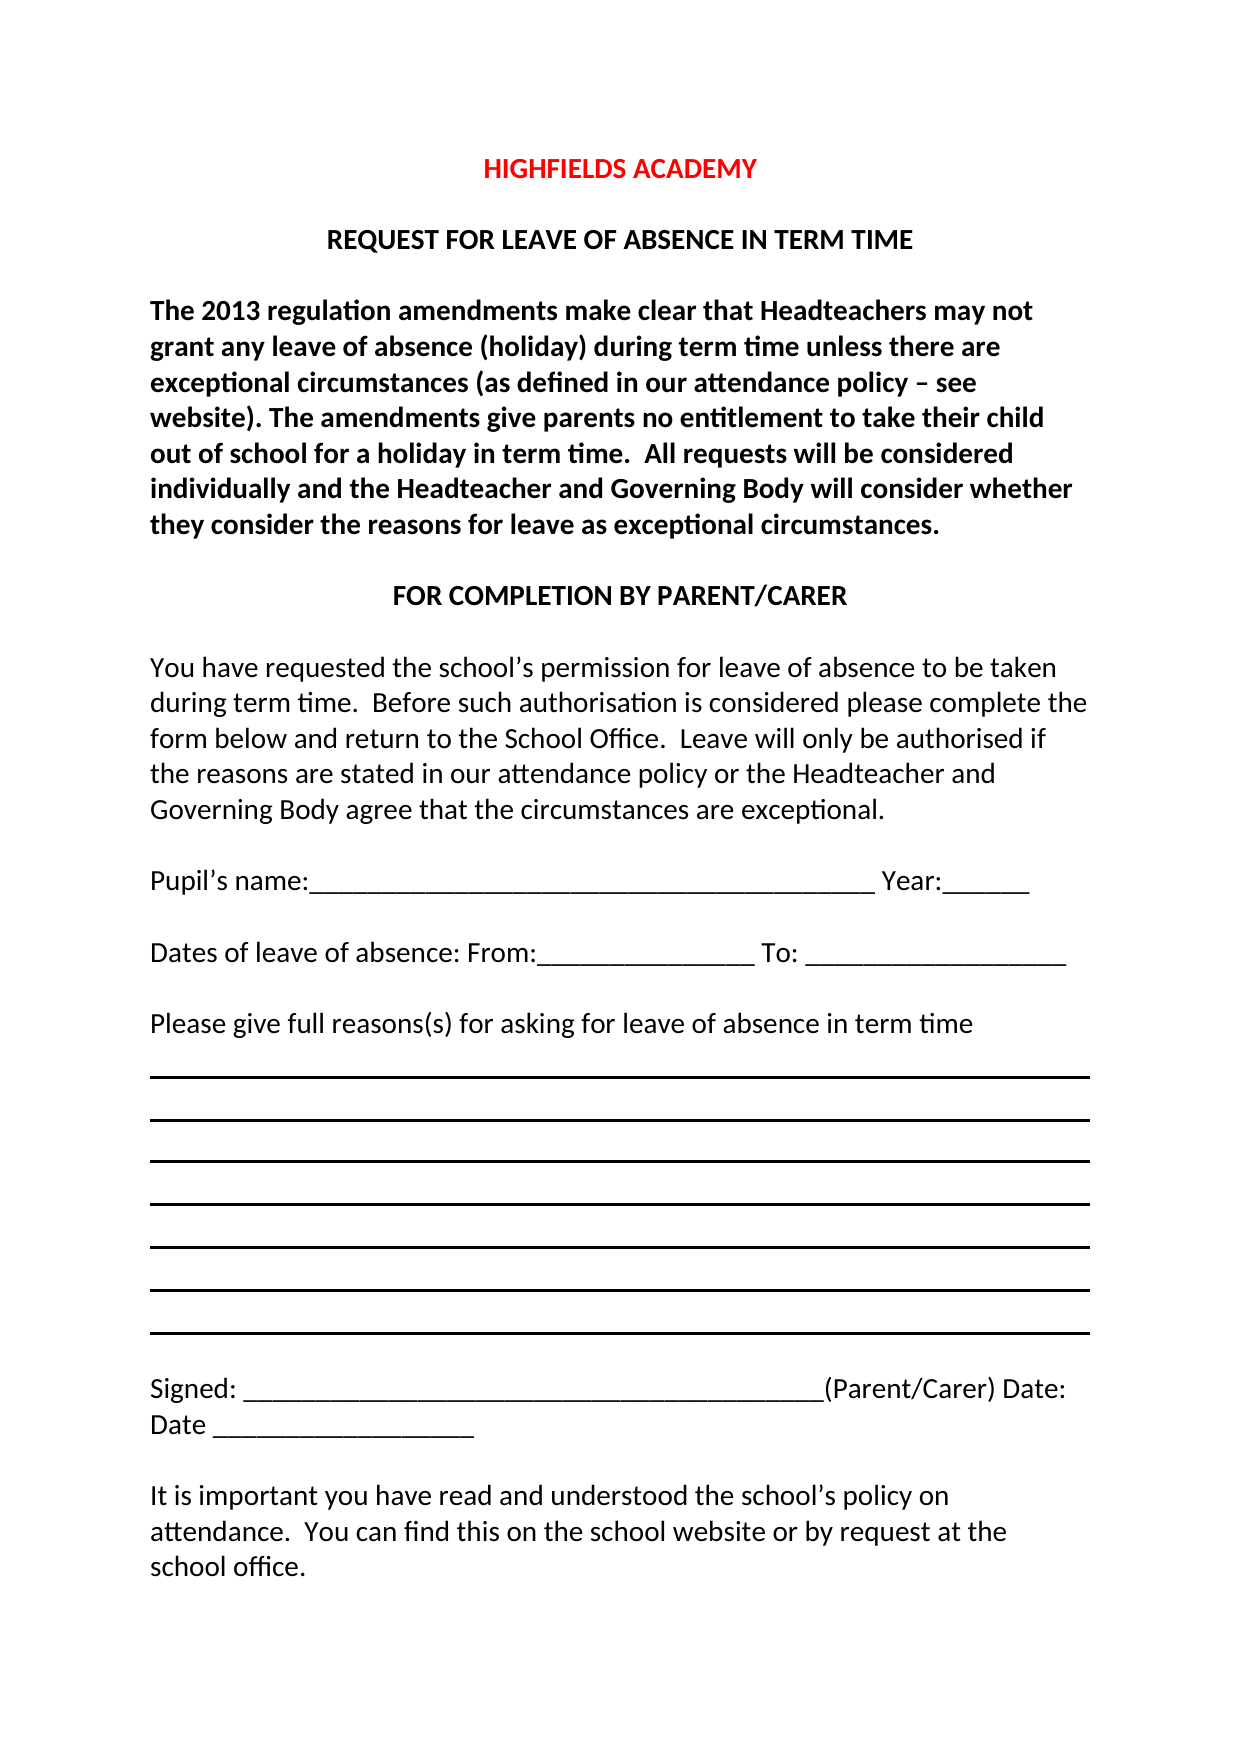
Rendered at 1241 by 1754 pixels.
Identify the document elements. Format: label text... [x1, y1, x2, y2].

text FOR COMPLETION BY PARENT/CARER [150, 577, 1090, 613]
text Please give full reasons(s) for asking for leave of absence in term time [150, 1005, 1090, 1041]
text The 2013 regulation amendments make clear that Headteachers may not grant any leave of absence (holiday) during term time unless there are exceptional circumstances (as defined in our attendance policy – see website). The amendments give parents no entitlement to take their child out of school for a holiday in term time. All requests will be considered individually and the Headteacher and Governing Body will consider whether they consider the reasons for leave as exceptional circumstances. [150, 292, 1090, 542]
text You have requested the school’s permission for leave of absence to be taken during term time. Before such authorisation is considered please complete the form below and return to the School Office. Leave will only be authorised if the reasons are stated in our attendance policy or the Headteacher and Governing Body agree that the circumstances are exceptional. [150, 649, 1090, 827]
text Pupil’s name:_______________________________________ Year:______ [150, 862, 1090, 898]
text Dates of leave of absence: From:_______________ To: __________________ [150, 934, 1090, 969]
text Signed: ________________________________________(Parent/Carer) Date: Date __________________ [150, 1370, 1090, 1442]
text REQUEST FOR LEAVE OF ABSENCE IN TERM TIME [150, 221, 1090, 257]
text It is important you have read and understood the school’s policy on attendance. You can find this on the school website or by request at the school office. [150, 1477, 1090, 1584]
text HIGHFIELDS ACADEMY [150, 150, 1090, 186]
